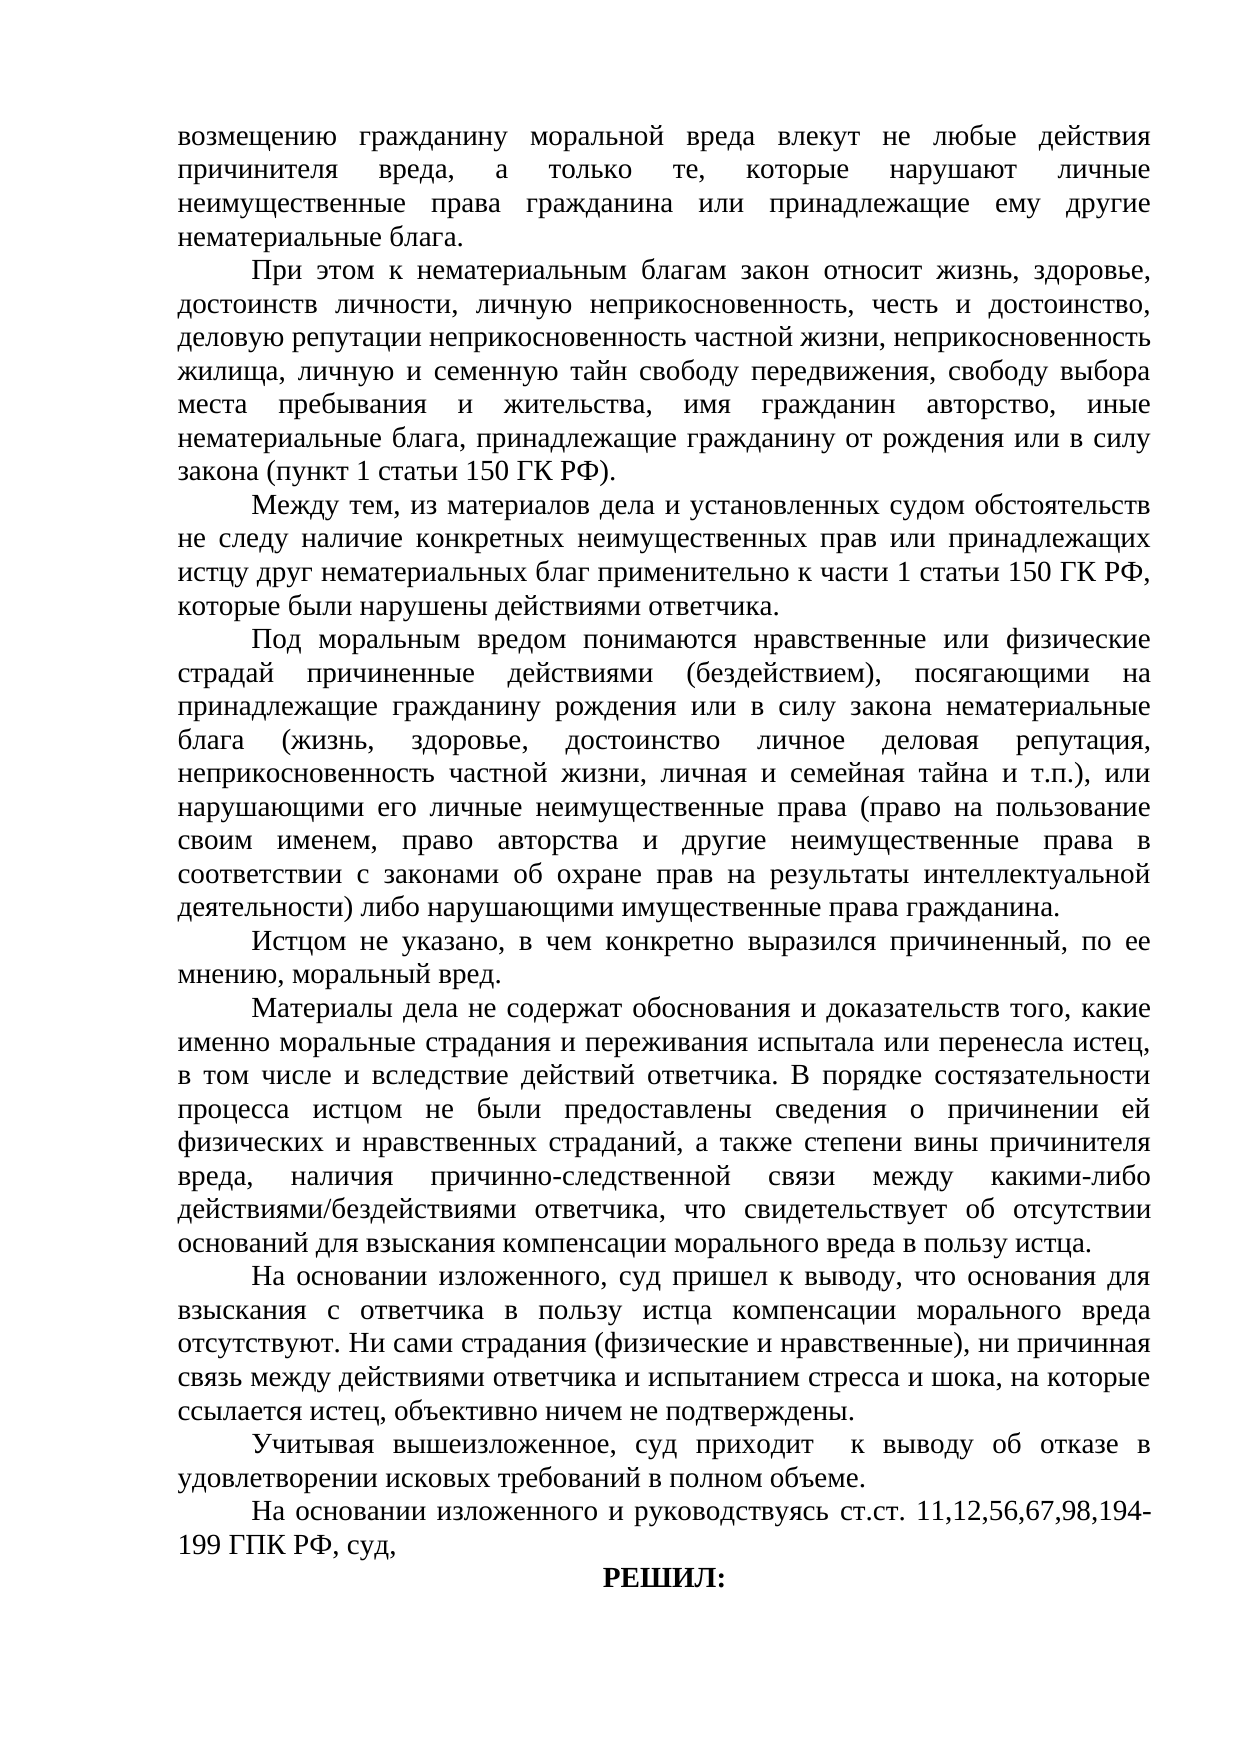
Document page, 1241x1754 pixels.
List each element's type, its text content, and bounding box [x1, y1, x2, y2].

text Истцом не указано, в чем конкретно выразился причиненный, по ее мнению, моральный вред. [177, 923, 1152, 990]
text Под моральным вредом понимаются нравственные или физические страдай причиненные действиями (бездействием), посягающими на принадлежащие гражданину рождения или в силу закона нематериальные блага (жизнь, здоровье, достоинство личное деловая репутация, неприкосновенность частной жизни, личная и семейная тайна и т.п.), или нарушающими его личные неимущественные права (право на пользование своим именем, право авторства и другие неимущественные права в соответствии с законами об охране прав на результаты интеллектуальной деятельности) либо нарушающими имущественные права гражданина. [177, 621, 1152, 923]
text Материалы дела не содержат обоснования и доказательств того, какие именно моральные страдания и переживания испытала или перенесла истец, в том числе и вследствие действий ответчика. В порядке состязательности процесса истцом не были предоставлены сведения о причинении ей физических и нравственных страданий, а также степени вины причинителя вреда, наличия причинно-следственной связи между какими-либо действиями/бездействиями ответчика, что свидетельствует об отсутствии оснований для взыскания компенсации морального вреда в пользу истца. [177, 990, 1152, 1258]
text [177, 118, 1152, 252]
text На основании изложенного, суд пришел к выводу, что основания для взыскания с ответчика в пользу истца компенсации морального вреда отсутствуют. Ни сами страдания (физические и нравственные), ни причинная связь между действиями ответчика и испытанием стресса и шока, на которые ссылается истец, объективно ничем не подтверждены. [177, 1258, 1152, 1426]
text Между тем, из материалов дела и установленных судом обстоятельств не следу наличие конкретных неимущественных прав или принадлежащих истцу друг нематериальных благ применительно к части 1 статьи 150 ГК РФ, которые были нарушены действиями ответчика. [177, 487, 1152, 621]
text При этом к нематериальным благам закон относит жизнь, здоровье, достоинств личности, личную неприкосновенность, честь и достоинство, деловую репутации неприкосновенность частной жизни, неприкосновенность жилища, личную и семенную тайн свободу передвижения, свободу выбора места пребывания и жительства, имя гражданин авторство, иные нематериальные блага, принадлежащие гражданину от рождения или в силу закона (пункт 1 статьи 150 ГК РФ). [177, 252, 1152, 487]
text На основании изложенного и руководствуясь ст.ст. 11,12,56,67,98,194-199 ГПК РФ, суд, [177, 1493, 1152, 1560]
text Учитывая вышеизложенное, суд приходит к выводу об отказе в удовлетворении исковых требований в полном объеме. [177, 1426, 1152, 1493]
text РЕШИЛ: [177, 1560, 1152, 1594]
